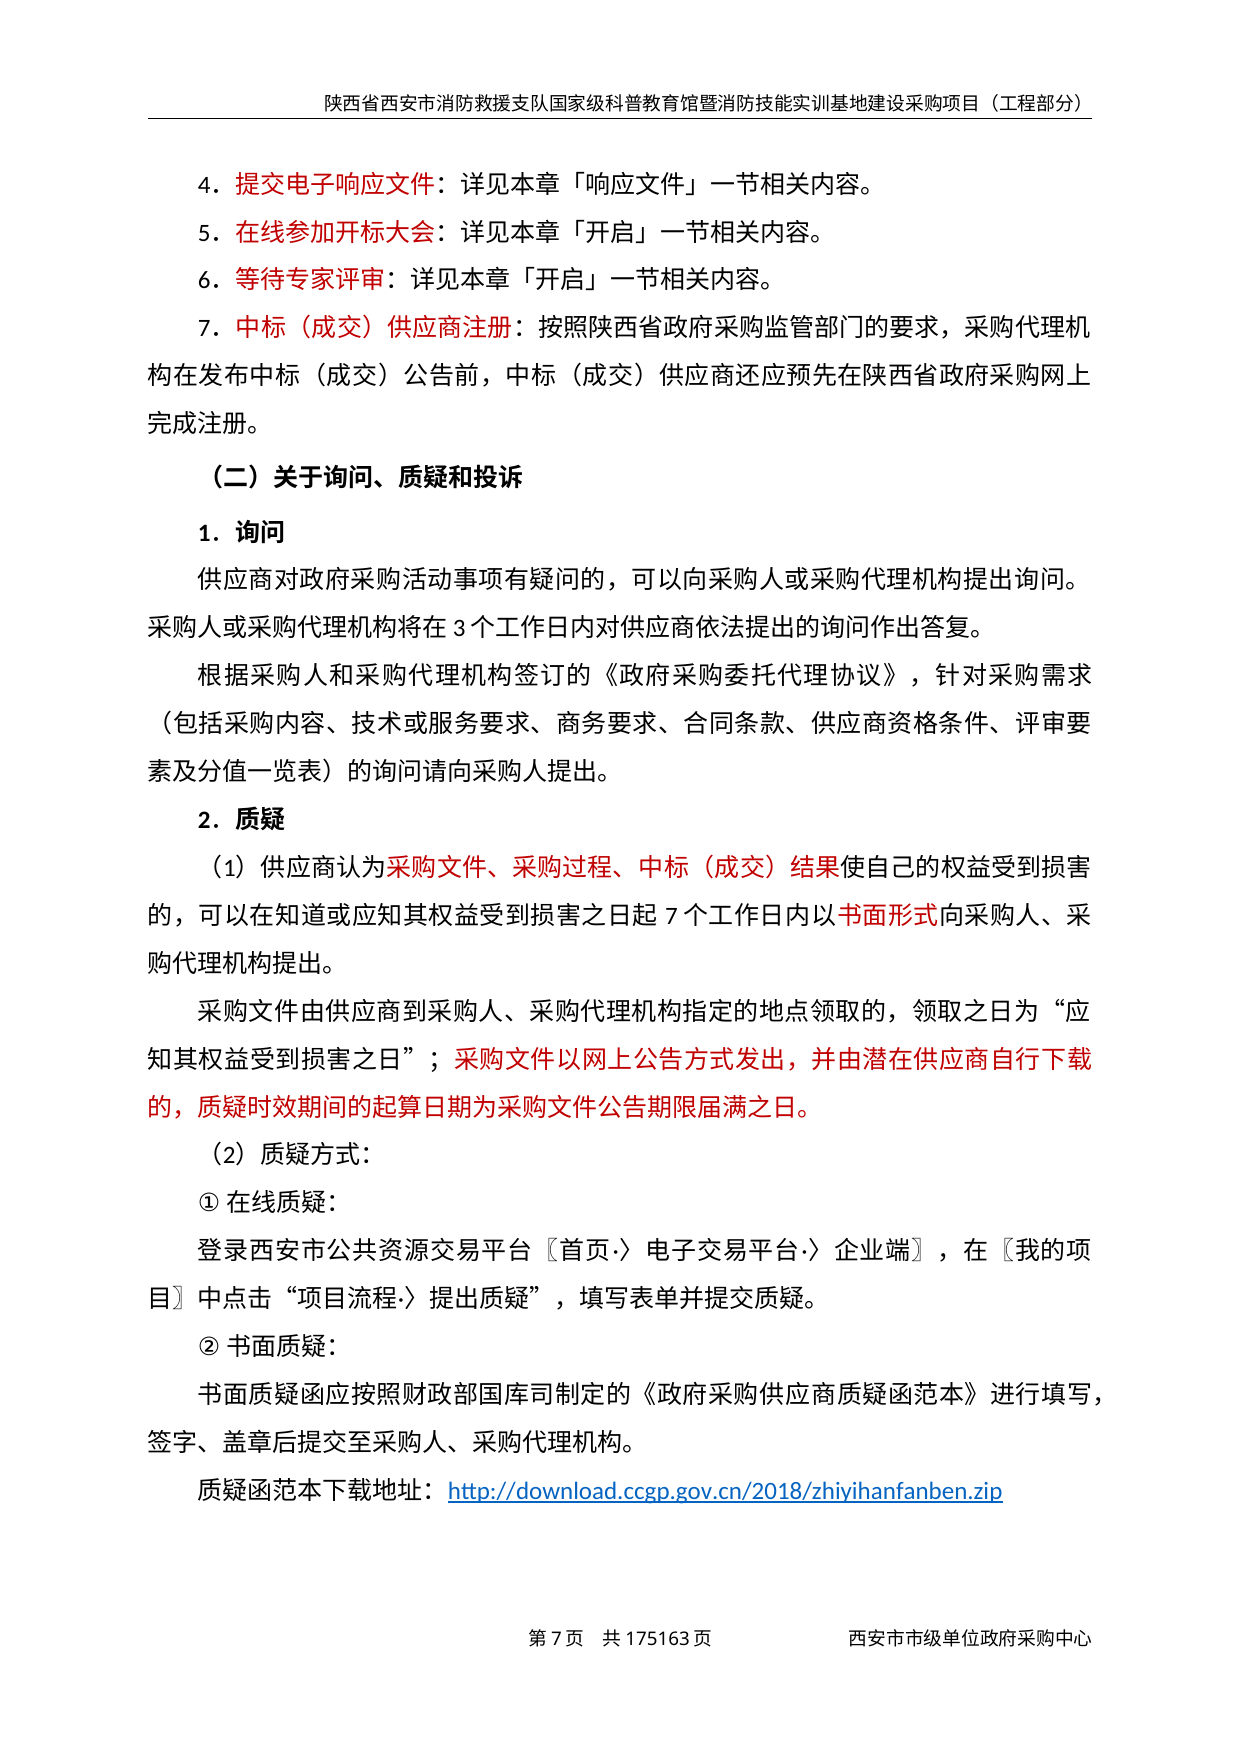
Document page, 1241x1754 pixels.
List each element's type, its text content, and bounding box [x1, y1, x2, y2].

text （2）质疑方式： [148, 1129, 1092, 1177]
text 供应商对政府采购活动事项有疑问的，可以向采购人或采购代理机构提出询问。采购人或采购代理机构将在3个工作日内对供应商依法提出的询问作出答复。 [148, 554, 1092, 650]
text 1．询问 [148, 506, 1092, 554]
text ② 书面质疑： [148, 1321, 1092, 1369]
text 6．等待专家评审：详见本章「开启」一节相关内容。 [148, 254, 1092, 302]
text 2．质疑 [148, 794, 1092, 842]
text 登录西安市公共资源交易平台〖首页·〉电子交易平台·〉企业端〗，在〖我的项目〗中点击“项目流程·〉提出质疑”，填写表单并提交质疑。 [148, 1225, 1092, 1321]
text 采购文件由供应商到采购人、采购代理机构指定的地点领取的，领取之日为“应知其权益受到损害之日”；采购文件以网上公告方式发出，并由潜在供应商自行下载的，质疑时效期间的起算日期为采购文件公告期限届满之日。 [148, 985, 1092, 1129]
text ① 在线质疑： [148, 1177, 1092, 1225]
text 5．在线参加开标大会：详见本章「开启」一节相关内容。 [148, 206, 1092, 254]
text 根据采购人和采购代理机构签订的《政府采购委托代理协议》，针对采购需求（包括采购内容、技术或服务要求、商务要求、合同条款、供应商资格条件、评审要素及分值一览表）的询问请向采购人提出。 [148, 650, 1092, 794]
text （1）供应商认为采购文件、采购过程、中 标（成 交）结果使自己的权益受到损害的，可以在知道或应知其权益受到损害之日起7个工作日内以书面形式向采购人、采购代理机构提出。 [148, 842, 1092, 985]
subtitle （二）关于询问、质疑和投诉 [148, 452, 1092, 500]
text 质疑函范本下载地址：http://download.ccgp.gov.cn/2018/zhiyihanfanben.zip [148, 1464, 1092, 1512]
text 书面质疑函应按照财政部国库司制定的《政府采购供 应 商质疑函范本》进行填写，签字、盖章后提交至采购人、采购代理机构。 [148, 1369, 1092, 1464]
text 4．提交电子响应文件：详见本章「响应文件」一节相关内容。 [148, 158, 1092, 206]
text 7．中 标（成 交）供应商注册：按照陕西省政府采购监管部门的要求，采购代理机构在发布中 标（成 交）公告前，中 标（成 交）供应商还应预先在陕西省政府采购网上完成注册。 [148, 302, 1092, 446]
